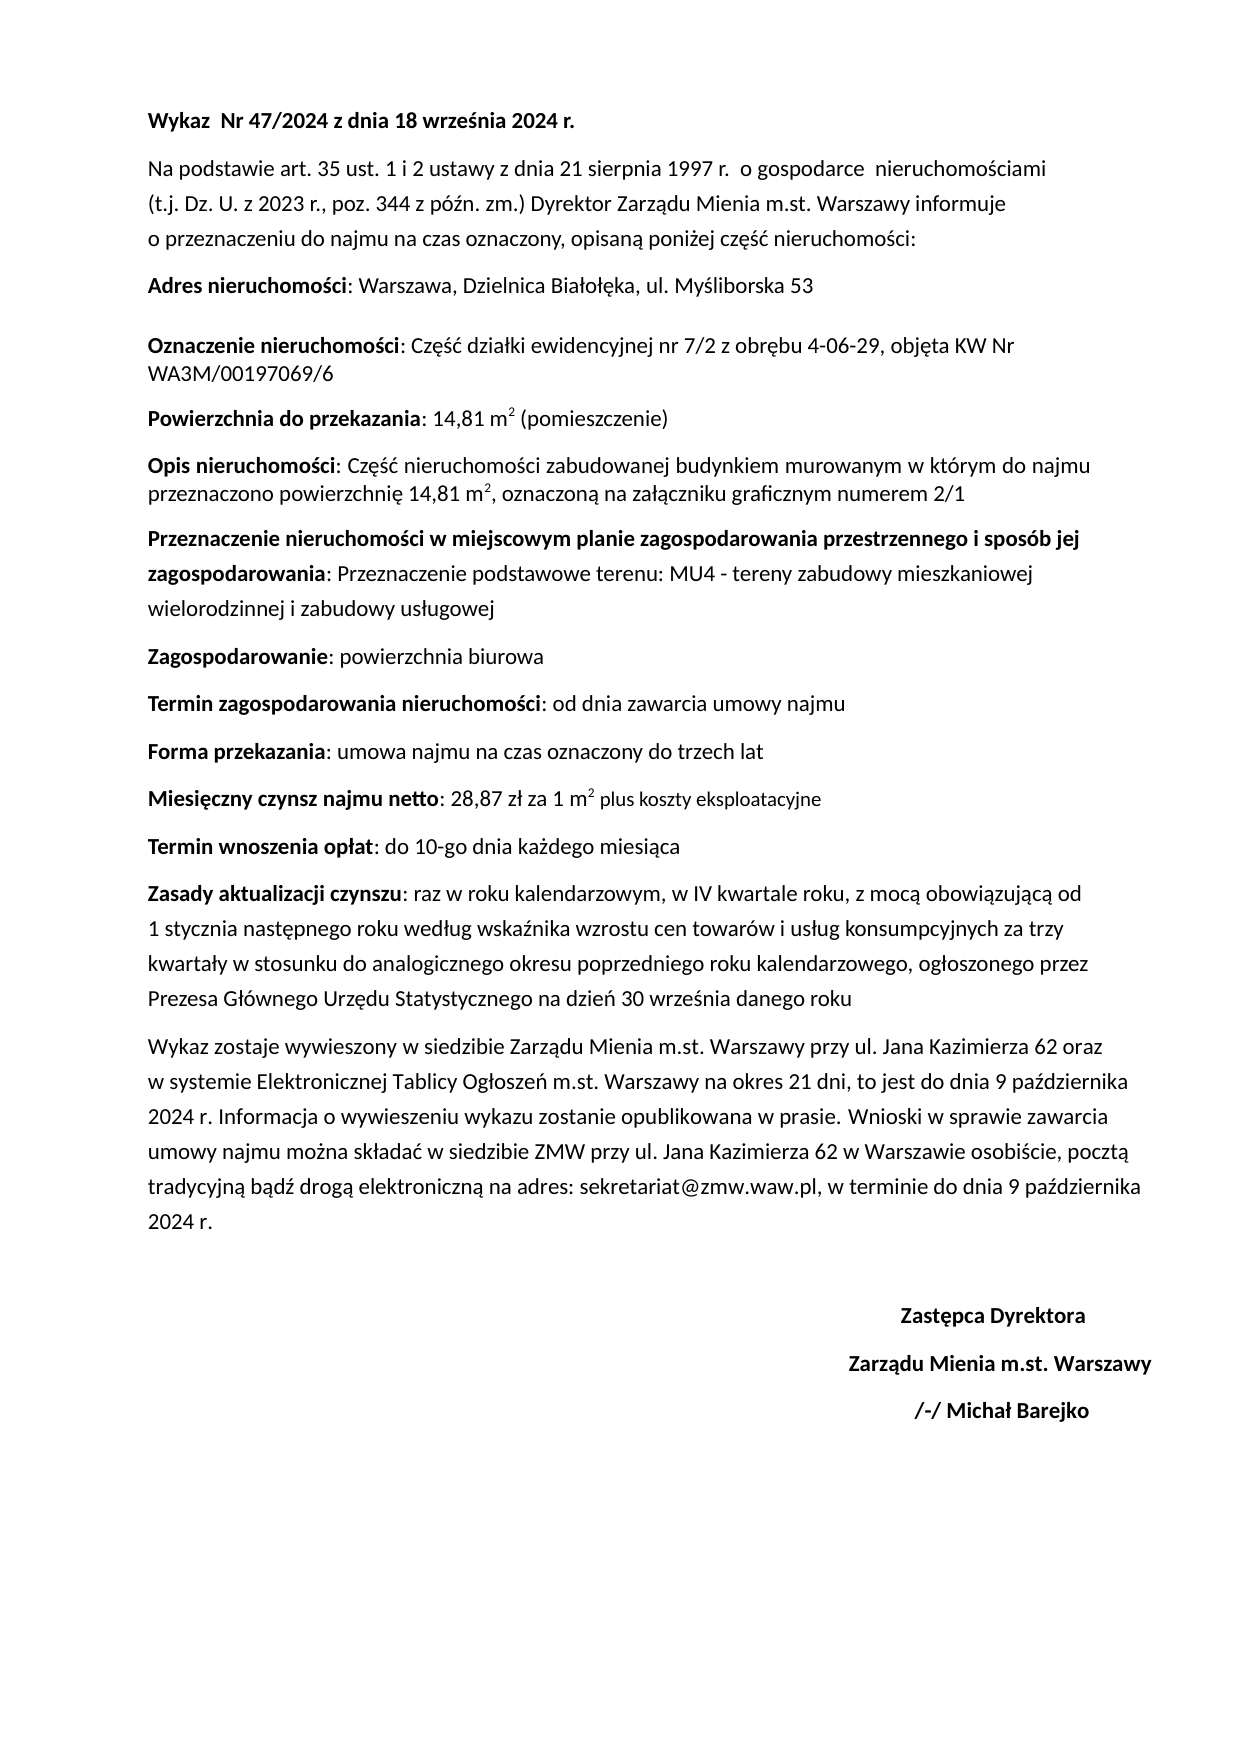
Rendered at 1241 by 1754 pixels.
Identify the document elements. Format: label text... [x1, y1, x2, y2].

text Termin zagospodarowania nieruchomości: od dnia zawarcia umowy najmu [148, 689, 1092, 717]
text Zarządu Mienia m.st. Warszawy [148, 1349, 1152, 1377]
text Powierzchnia do przekazania: 14,81 m2 (pomieszczenie) [148, 404, 1092, 432]
text Miesięczny czynsz najmu netto: 28,87 zł za 1 m2 plus koszty eksploatacyjne [148, 784, 1092, 812]
text Adres nieruchomości: Warszawa, Dzielnica Białołęka, ul. Myśliborska 53 [148, 271, 1092, 299]
text Zasady aktualizacji czynszu: raz w roku kalendarzowym, w IV kwartale roku, z mocą obowiązującą od 1 stycznia następnego roku według wskaźnika wzrostu cen towarów i usług konsumpcyjnych za trzy kwartały w stosunku do analogicznego okresu poprzedniego roku kalendarzowego, ogłoszonego przez Prezesa Głównego Urzędu Statystycznego na dzień 30 września danego roku [148, 879, 1092, 1012]
text Zagospodarowanie: powierzchnia biurowa [148, 642, 1092, 670]
text Forma przekazania: umowa najmu na czas oznaczony do trzech lat [148, 737, 1092, 765]
text Termin wnoszenia opłat: do 10-go dnia każdego miesiąca [148, 832, 1092, 860]
text Opis nieruchomości: Część nieruchomości zabudowanej budynkiem murowanym w którym do najmu przeznaczono powierzchnię 14,81 m2, oznaczoną na załączniku graficznym numerem 2/1 [148, 452, 1092, 508]
text Na podstawie art. 35 ust. 1 i 2 ustawy z dnia 21 sierpnia 1997 r. o gospodarce nieruchomościami (t.j. Dz. U. z 2023 r., poz. 344 z późn. zm.) Dyrektor Zarządu Mienia m.st. Warszawy informuje o przeznaczeniu do najmu na czas oznaczony, opisaną poniżej część nieruchomości: [148, 154, 1092, 252]
text Oznaczenie nieruchomości: Część działki ewidencyjnej nr 7/2 z obrębu 4-06-29, objęta KW Nr WA3M/00197069/6 [148, 331, 1092, 387]
text Zastępca Dyrektora [885, 1301, 1152, 1329]
text /-/ Michał Barejko [738, 1396, 1152, 1424]
text Wykaz zostaje wywieszony w siedzibie Zarządu Mienia m.st. Warszawy przy ul. Jana Kazimierza 62 oraz w systemie Elektronicznej Tablicy Ogłoszeń m.st. Warszawy na okres 21 dni, to jest do dnia 9 października 2024 r. Informacja o wywieszeniu wykazu zostanie opublikowana w prasie. Wnioski w sprawie zawarcia umowy najmu można składać w siedzibie ZMW przy ul. Jana Kazimierza 62 w Warszawie osobiście, pocztą tradycyjną bądź drogą elektroniczną na adres: sekretariat@zmw.waw.pl, w terminie do dnia 9 października 2024 r. [148, 1032, 1152, 1235]
text Wykaz Nr 47/2024 z dnia 18 września 2024 r. [148, 106, 1092, 134]
text Przeznaczenie nieruchomości w miejscowym planie zagospodarowania przestrzennego i sposób jej zagospodarowania: Przeznaczenie podstawowe terenu: MU4 - tereny zabudowy mieszkaniowej wielorodzinnej i zabudowy usługowej [148, 524, 1092, 622]
